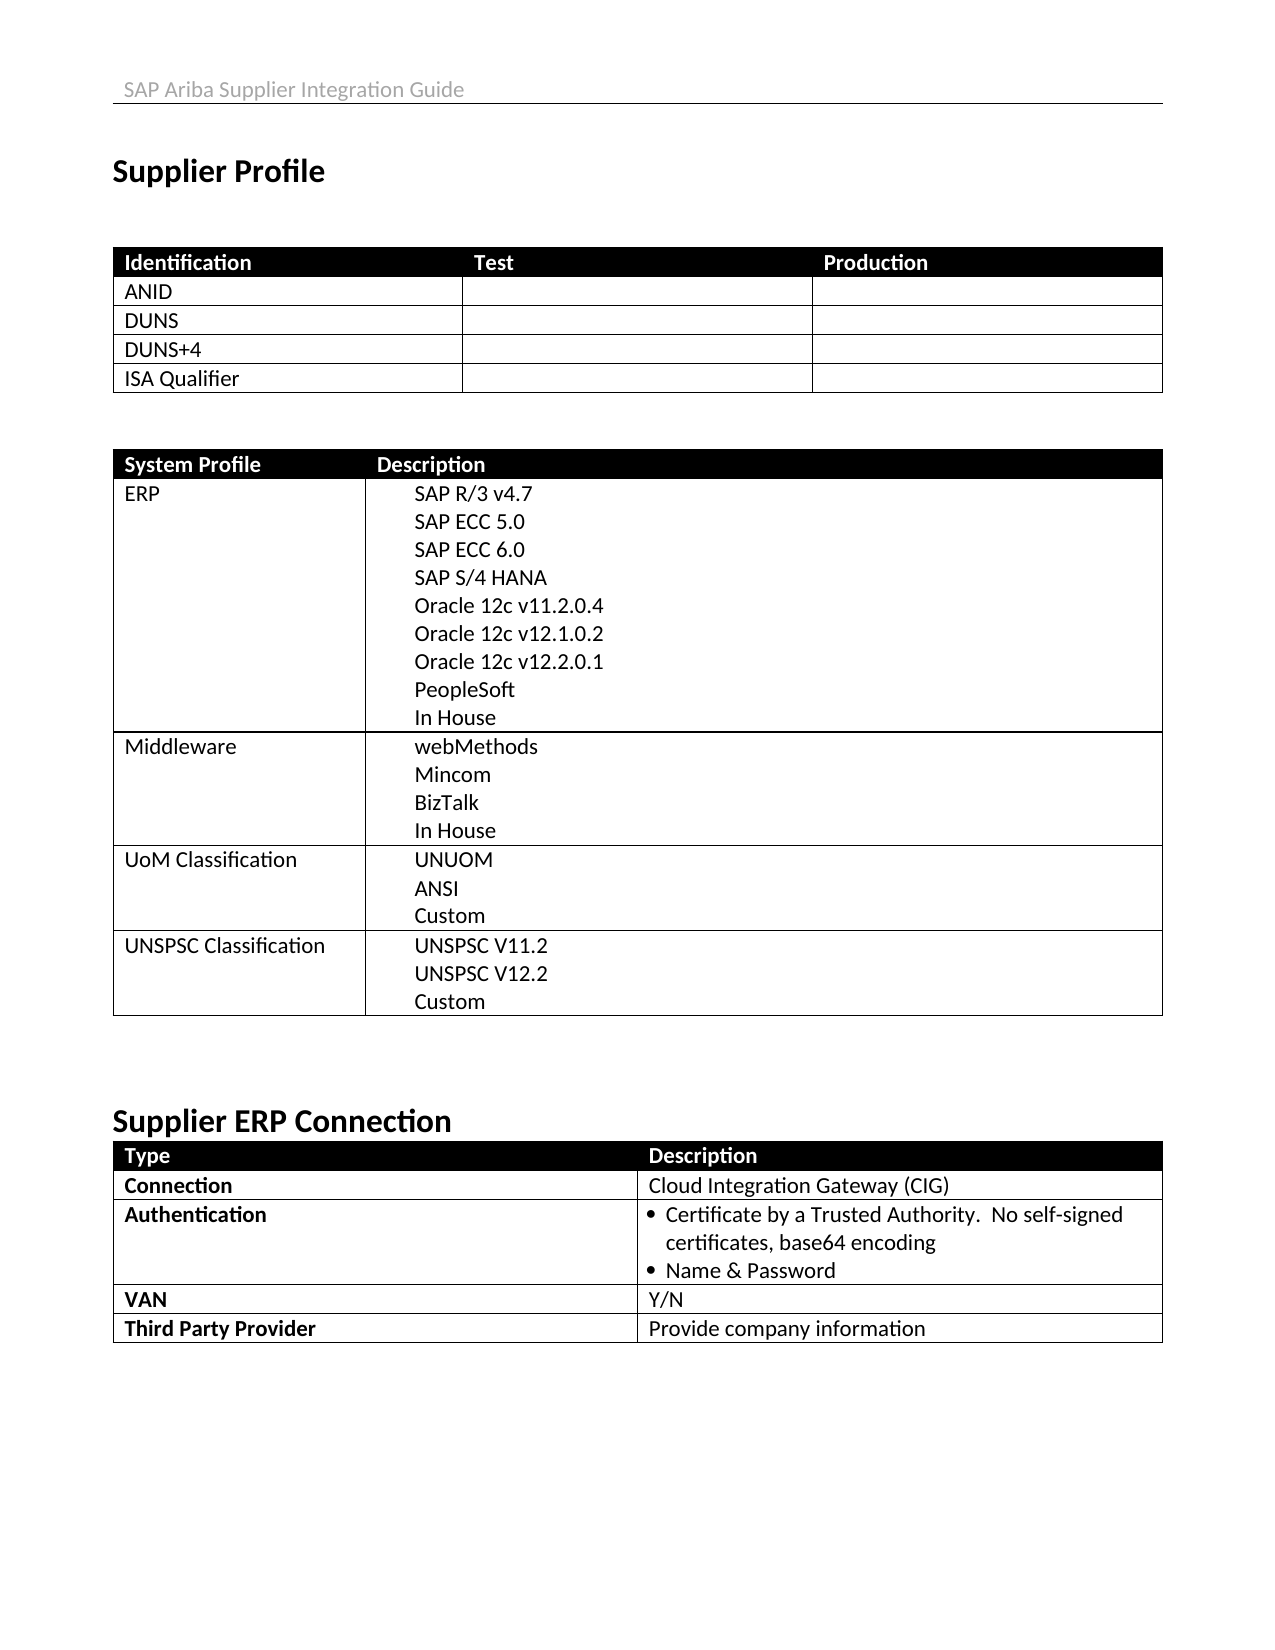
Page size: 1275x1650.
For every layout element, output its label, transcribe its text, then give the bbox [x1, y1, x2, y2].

table_cell ANID [114, 277, 462, 305]
table_cell [463, 277, 812, 305]
table_cell SAP R/3 v4.7 SAP ECC 5.0 SAP ECC 6.0 SAP S/4 HANA Oracle 12c v11.2.0.4 Oracle 12c v12.1.0.2 Oracle 12c v12.2.0.1 PeopleSoft In House [366, 479, 1162, 731]
table_cell UNSPSC V11.2 UNSPSC V12.2 Custom [366, 931, 1162, 1015]
table_cell [813, 306, 1162, 334]
table_cell [463, 306, 812, 334]
table_header Production [813, 248, 1162, 276]
table_header Type [114, 1142, 637, 1170]
table_header System Profile [114, 450, 365, 478]
table_cell DUNS [114, 306, 462, 334]
table_cell UNSPSC Classification [114, 931, 365, 1015]
table_header Identification [114, 248, 462, 276]
table_cell [813, 277, 1162, 305]
table_cell [813, 335, 1162, 363]
table_cell VAN [114, 1285, 637, 1313]
table_cell Middleware [114, 733, 365, 844]
table_cell DUNS+4 [114, 335, 462, 363]
table_header Description [638, 1142, 1162, 1170]
table_header Test [463, 248, 812, 276]
table_cell Certificate by a Trusted Authority. No self-signed certificates, base64 encoding Name & Password [638, 1200, 1162, 1284]
table_cell Cloud Integration Gateway (CIG) [638, 1171, 1162, 1199]
table_cell UoM Classification [114, 846, 365, 930]
table_cell ERP [114, 479, 365, 731]
table_cell ISA Qualifier [114, 364, 462, 392]
table_cell Authentication [114, 1200, 637, 1284]
subtitle Supplier ERP Connection [112, 1100, 1162, 1141]
table_cell Y/N [638, 1285, 1162, 1313]
table_cell Connection [114, 1171, 637, 1199]
table_header Description [366, 450, 1162, 478]
table_cell [813, 364, 1162, 392]
table_cell webMethods Mincom BizTalk In House [366, 733, 1162, 844]
table_cell Third Party Provider [114, 1314, 637, 1342]
table_cell UNUOM ANSI Custom [366, 846, 1162, 930]
table_cell [463, 364, 812, 392]
subtitle Supplier Profile [112, 150, 1162, 191]
table_cell [463, 335, 812, 363]
table_cell Provide company information [638, 1314, 1162, 1342]
